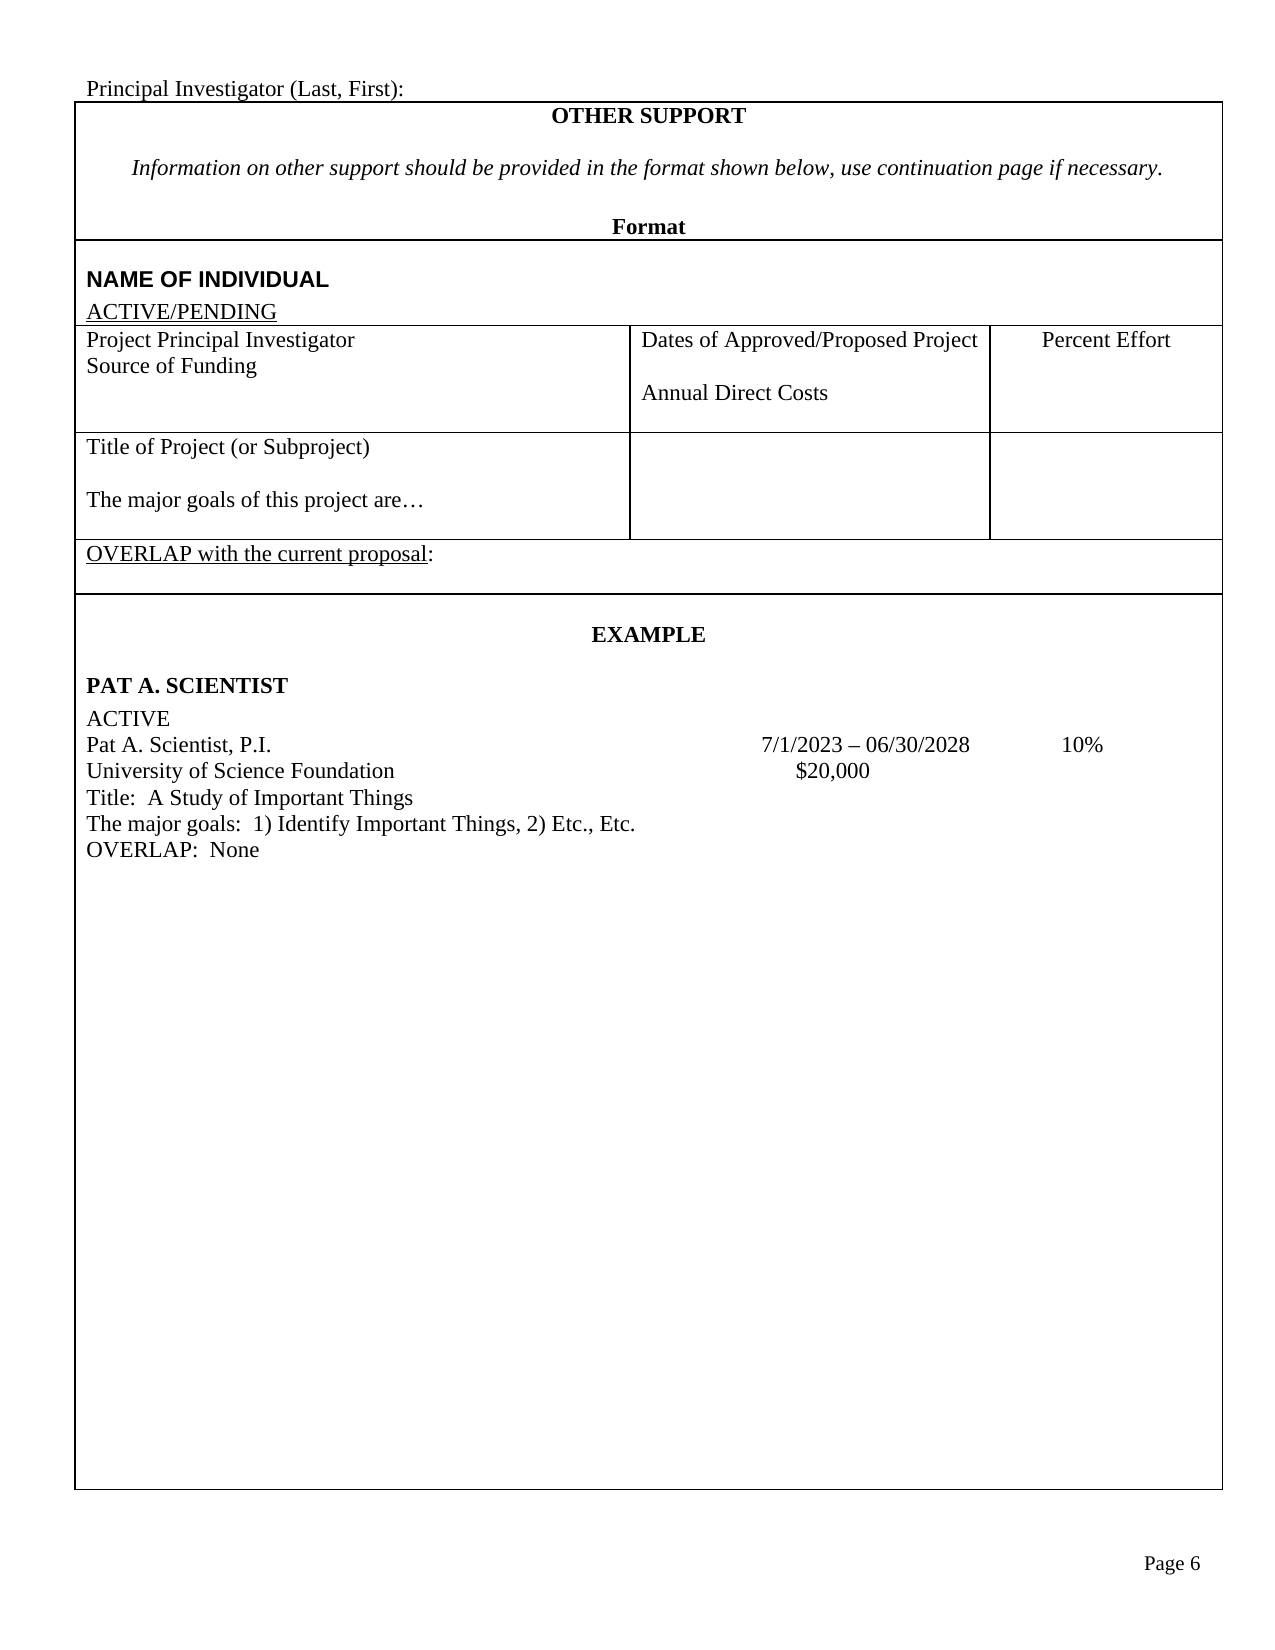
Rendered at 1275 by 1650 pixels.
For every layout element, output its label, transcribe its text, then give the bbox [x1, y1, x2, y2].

table_cell Title of Project (or Subproject) The major goals of this project are… [76, 433, 629, 538]
table_cell OTHER SUPPORT Information on other support should be provided in the format shown below, use continuation page if necessary. Format [76, 103, 1222, 239]
table_cell NAME OF INDIVIDUAL ACTIVE/PENDING [76, 241, 1222, 324]
table_cell Percent Effort [991, 326, 1222, 432]
table_cell EXAMPLE PAT A. SCIENTIST ACTIVE Pat A. Scientist, P.I. 7/1/2023 – 06/30/2028 10% University of Science Foundation $20,000 Title: A Study of Important Things The major goals: 1) Identify Important Things, 2) Etc., Etc. OVERLAP: None [76, 595, 1222, 1489]
table_cell [631, 433, 989, 538]
table_cell Project Principal Investigator Source of Funding [76, 326, 629, 432]
table_header Principal Investigator (Last, First): [75, 75, 1222, 101]
table_cell OVERLAP with the current proposal: [76, 540, 1222, 593]
table_cell Dates of Approved/Proposed Project Annual Direct Costs [631, 326, 989, 432]
table_cell [991, 433, 1222, 538]
